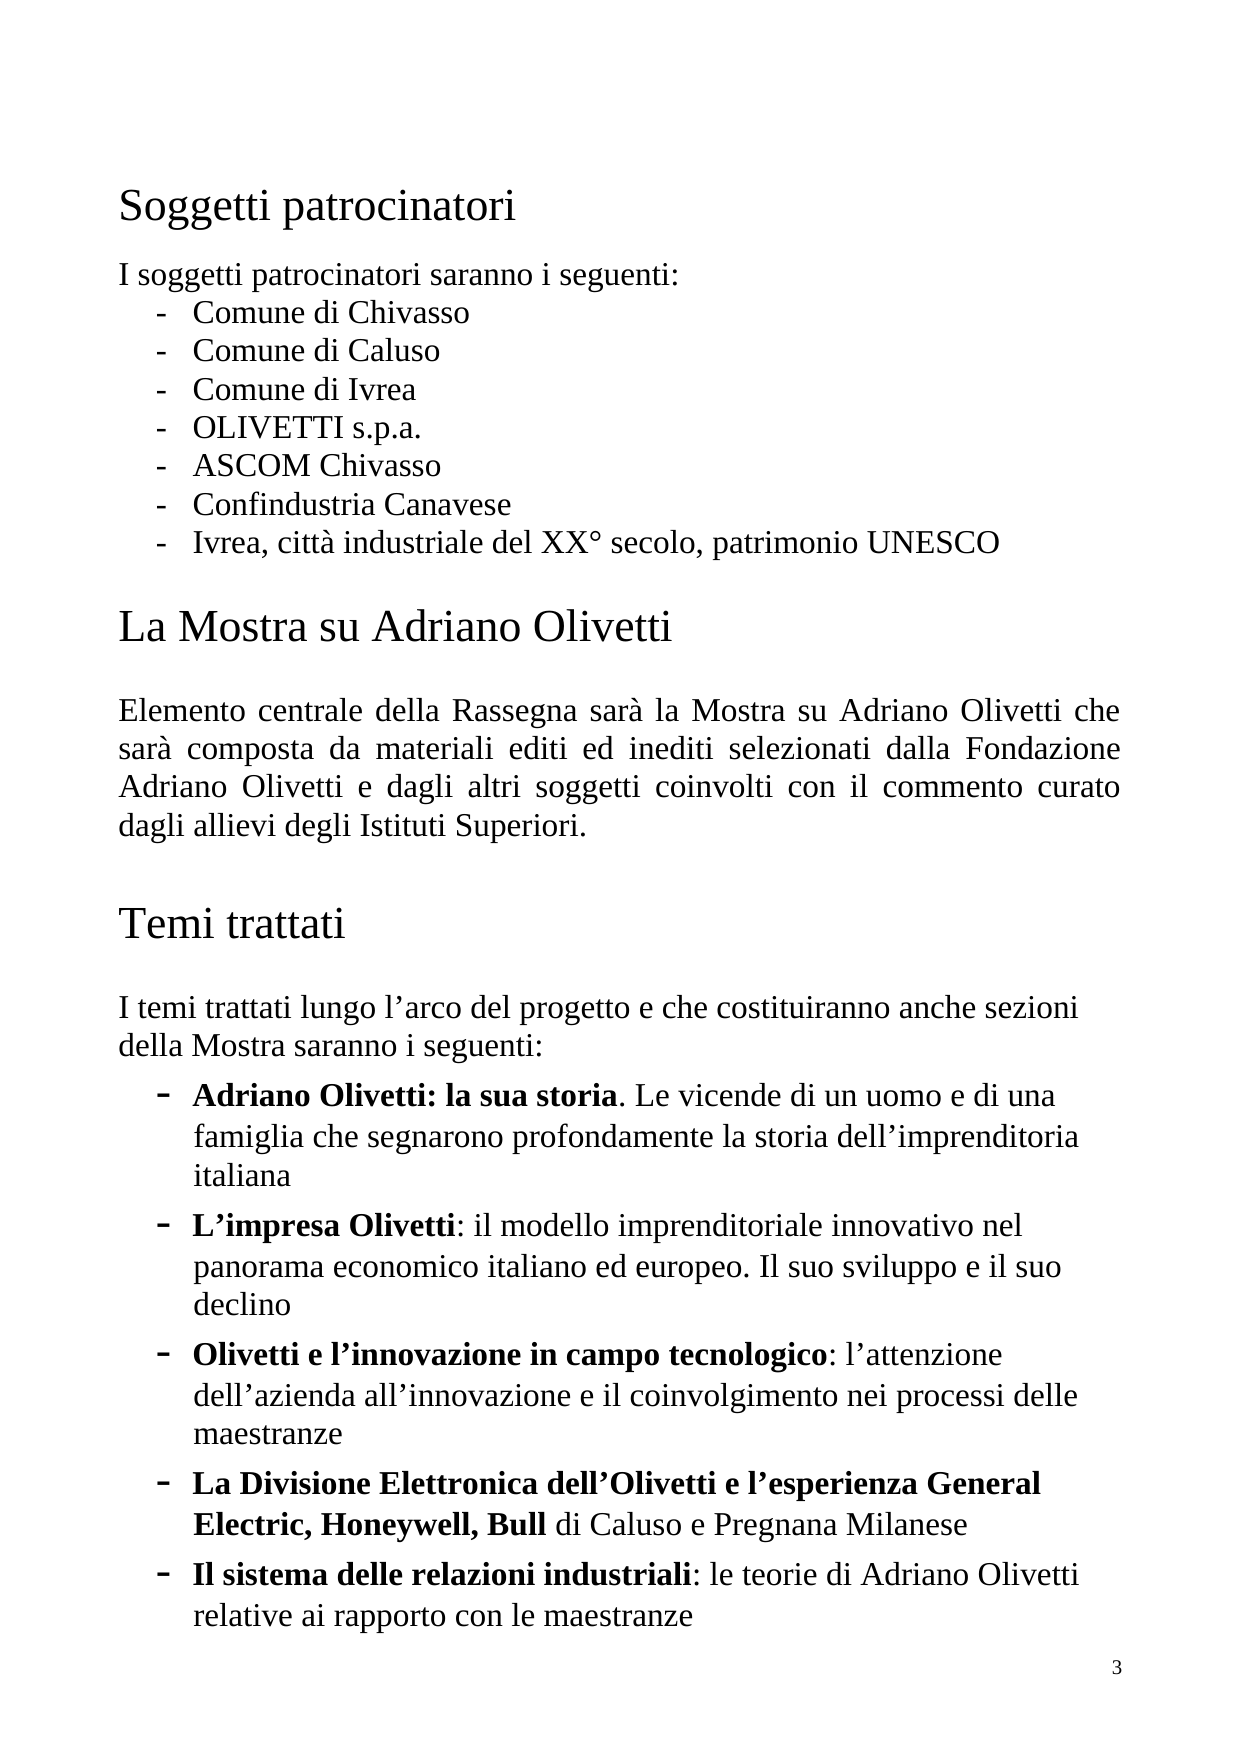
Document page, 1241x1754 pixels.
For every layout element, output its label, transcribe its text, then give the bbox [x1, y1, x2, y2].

text Soggetti patrocinatori [118, 177, 1122, 230]
list La Divisione Elettronica dell’Olivetti e l’esperienza General Electric, Honeywell, Bull di Caluso e Pregnana Milanese [156, 1452, 1122, 1543]
list OLIVETTI s.p.a. [156, 407, 1122, 446]
list ASCOM Chivasso [156, 446, 1122, 484]
list Ivrea, città industriale del XX° secolo, patrimonio UNESCO [156, 522, 1122, 561]
text I temi trattati lungo l’arco del progetto e che costituiranno anche sezioni della Mostra saranno i seguenti: [118, 987, 1122, 1064]
list Olivetti e l’innovazione in campo tecnologico: l’attenzione dell’azienda all’innovazione e il coinvolgimento nei processi delle maestranze [156, 1322, 1122, 1452]
list Comune di Chivasso [156, 292, 1122, 331]
text Temi trattati [118, 896, 1122, 949]
list Confindustria Canavese [156, 484, 1122, 522]
text Elemento centrale della Rassegna sarà la Mostra su Adriano Olivetti che sarà composta da materiali editi ed inediti selezionati dalla Fondazione Adriano Olivetti e dagli altri soggetti coinvolti con il commento curato dagli allievi degli Istituti Superiori. [118, 690, 1122, 843]
text La Mostra su Adriano Olivetti [118, 599, 1122, 652]
list L’impresa Olivetti: il modello imprenditoriale innovativo nel panorama economico italiano ed europeo. Il suo sviluppo e il suo declino [156, 1193, 1122, 1322]
list Comune di Caluso [156, 331, 1122, 369]
text I soggetti patrocinatori saranno i seguenti: [118, 254, 1122, 292]
list Il sistema delle relazioni industriali: le teorie di Adriano Olivetti relative ai rapporto con le maestranze [156, 1543, 1122, 1634]
list Adriano Olivetti: la sua storia. Le vicende di un uomo e di una famiglia che segnarono profondamente la storia dell’imprenditoria italiana [156, 1064, 1122, 1193]
list Comune di Ivrea [156, 369, 1122, 407]
